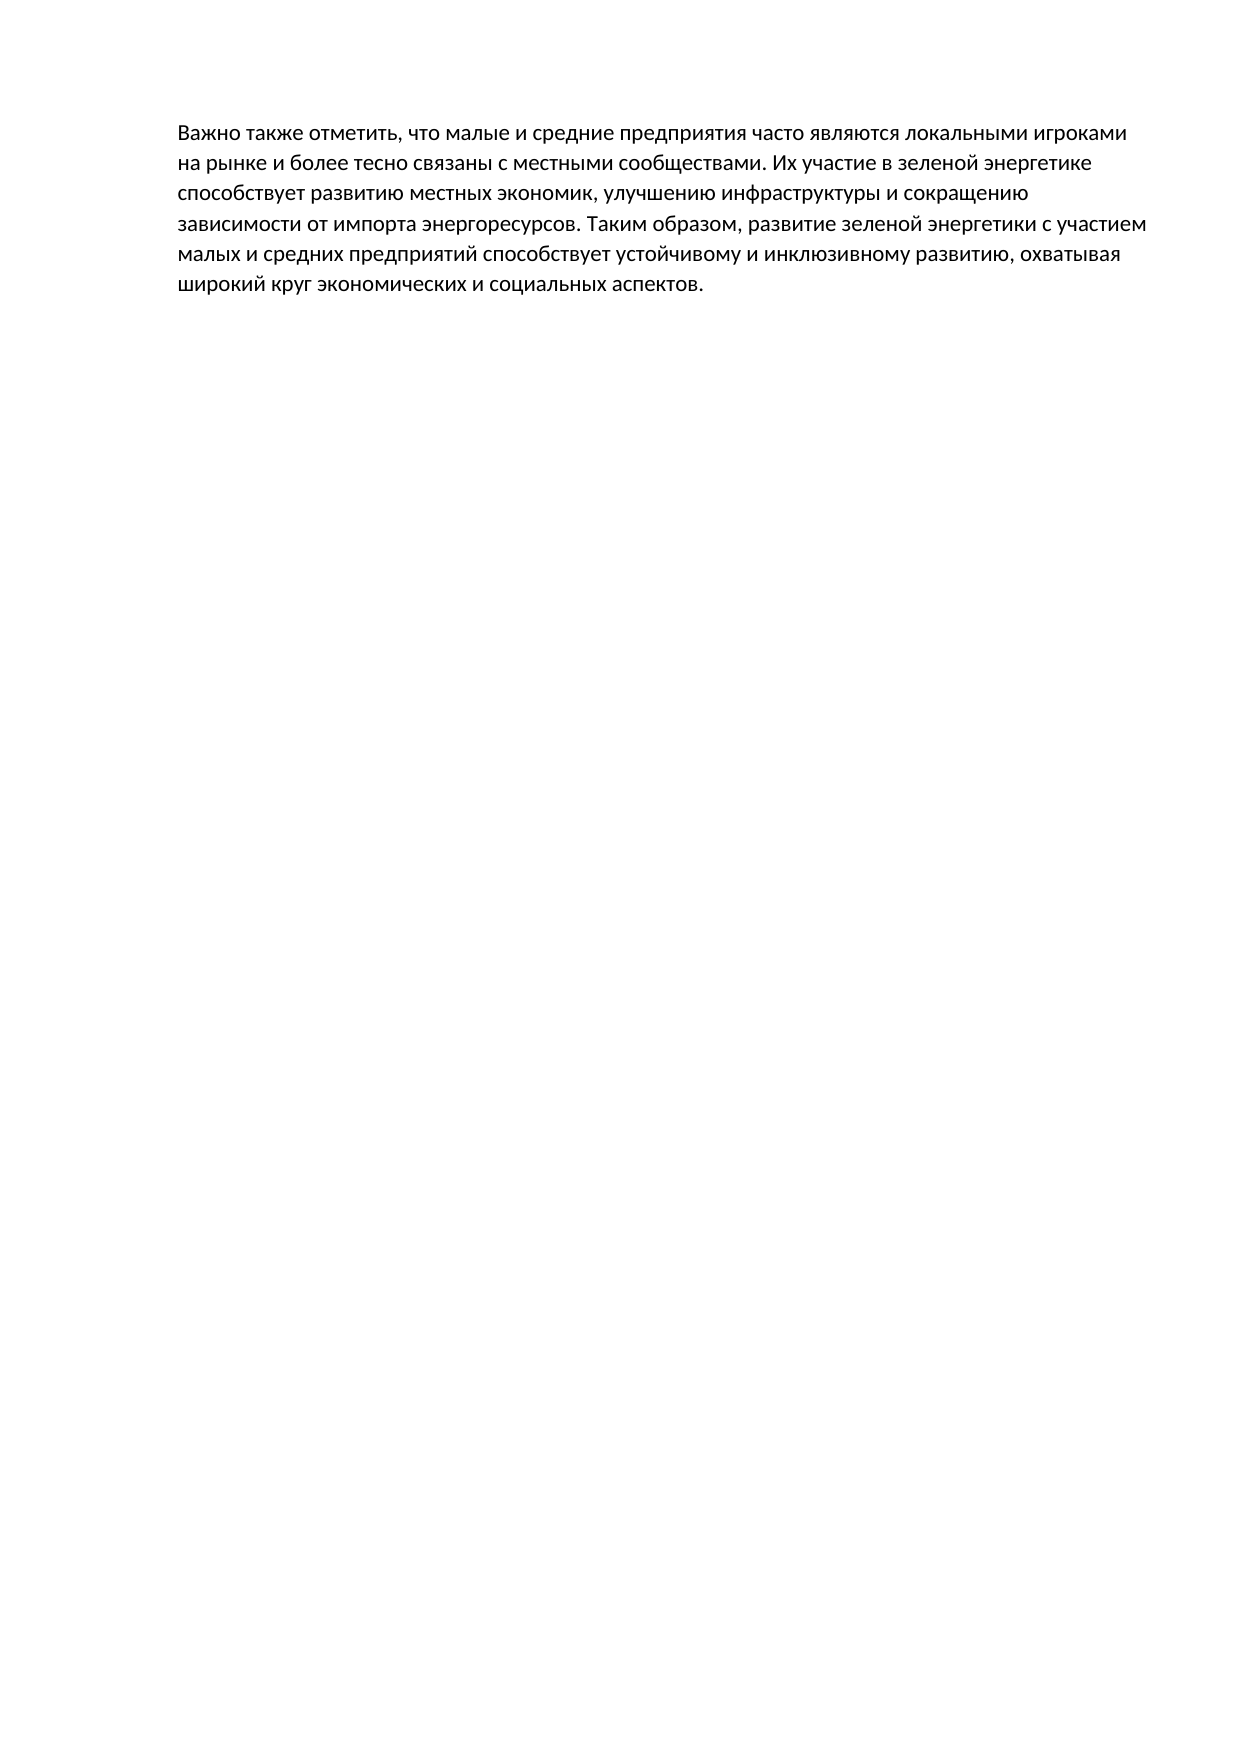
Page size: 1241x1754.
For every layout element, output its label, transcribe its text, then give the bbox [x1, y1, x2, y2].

text Важно также отметить, что малые и средние предприятия часто являются локальными игроками на рынке и более тесно связаны с местными сообществами. Их участие в зеленой энергетике способствует развитию местных экономик, улучшению инфраструктуры и сокращению зависимости от импорта энергоресурсов. Таким образом, развитие зеленой энергетики с участием малых и средних предприятий способствует устойчивому и инклюзивному развитию, охватывая широкий круг экономических и социальных аспектов. [177, 118, 1152, 297]
